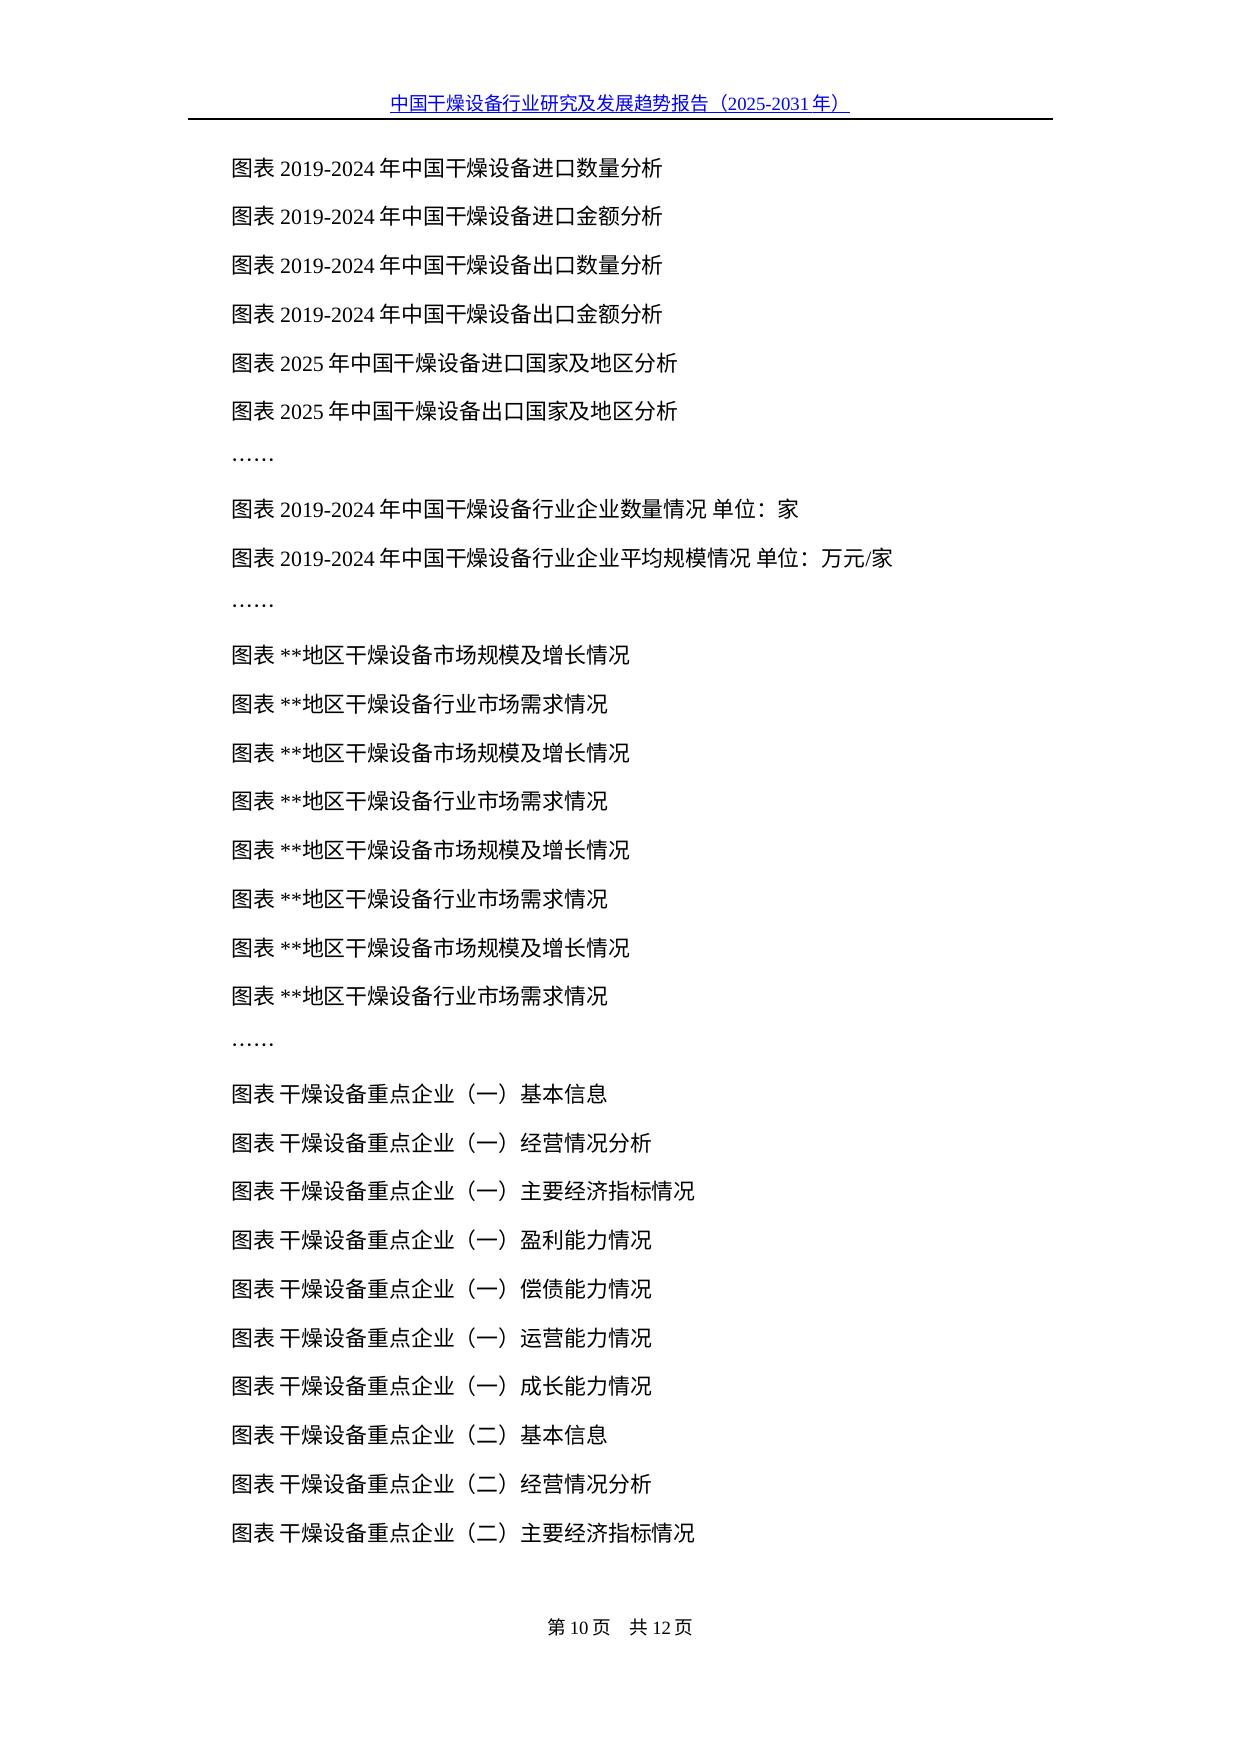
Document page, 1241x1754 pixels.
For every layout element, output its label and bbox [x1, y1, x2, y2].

text [187, 150, 1053, 1548]
